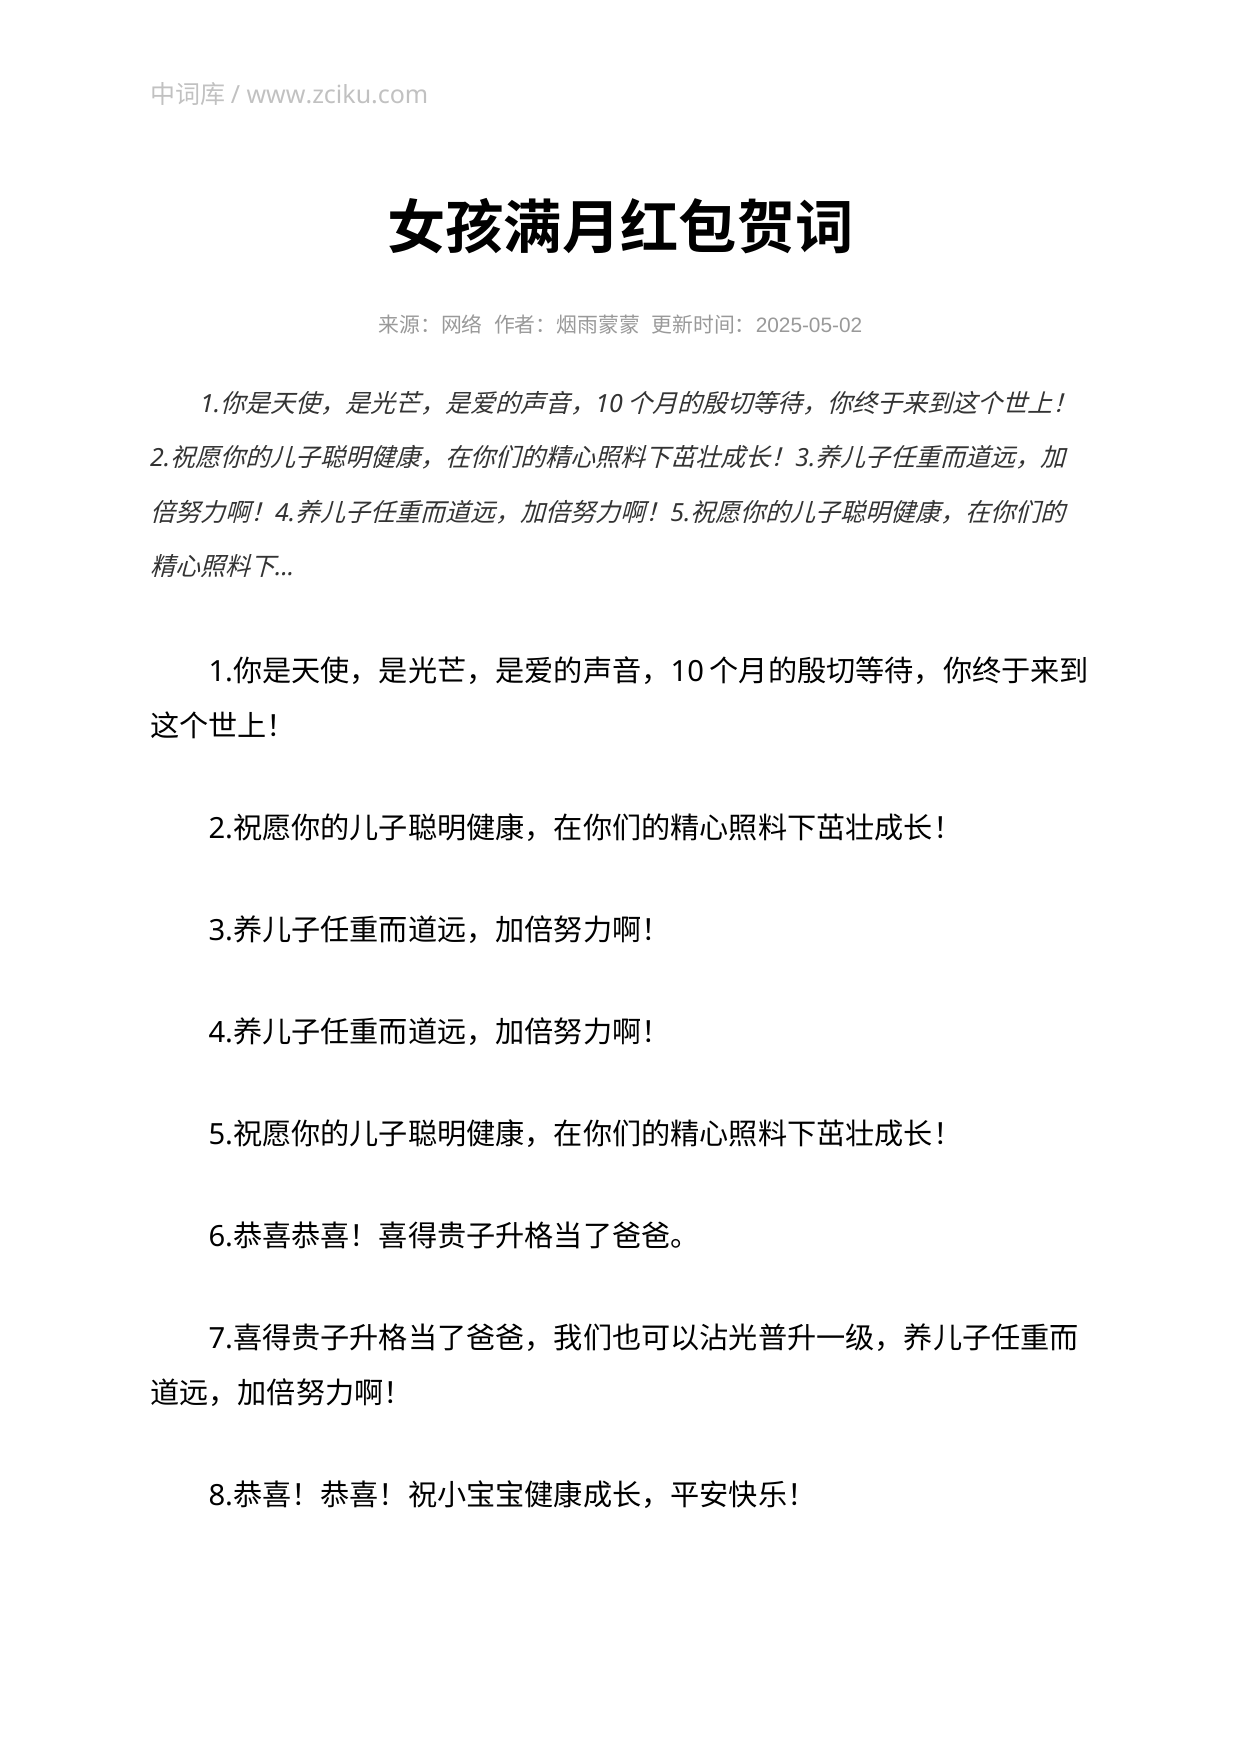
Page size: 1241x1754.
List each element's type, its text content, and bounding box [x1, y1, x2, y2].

text 8.恭喜！恭喜！祝小宝宝健康成长，平安快乐！ [150, 1471, 1090, 1514]
text 1.你是天使，是光芒，是爱的声音，10个月的殷切等待，你终于来到这个世上！ [150, 648, 1090, 745]
text 5.祝愿你的儿子聪明健康，在你们的精心照料下茁壮成长！ [150, 1111, 1090, 1153]
subtitle 女孩满月红包贺词 [150, 181, 1090, 266]
text 2.祝愿你的儿子聪明健康，在你们的精心照料下茁壮成长！ [150, 804, 1090, 847]
text 7.喜得贵子升格当了爸爸，我们也可以沾光普升一级，养儿子任重而道远，加倍努力啊！ [150, 1314, 1090, 1412]
text 来源：网络 作者：烟雨蒙蒙 更新时间：2025-05-02 [150, 313, 1090, 337]
text 3.养儿子任重而道远，加倍努力啊！ [150, 907, 1090, 949]
text 4.养儿子任重而道远，加倍努力啊！ [150, 1008, 1090, 1051]
text 1.你是天使，是光芒，是爱的声音，10个月的殷切等待，你终于来到这个世上！2.祝愿你的儿子聪明健康，在你们的精心照料下茁壮成长！3.养儿子任重而道远，加倍努力啊！4.养儿子任重而道远，加倍努力啊！5.祝愿你的儿子聪明健康，在你们的精心照料下... [150, 383, 1090, 583]
text 6.恭喜恭喜！喜得贵子升格当了爸爸。 [150, 1212, 1090, 1255]
